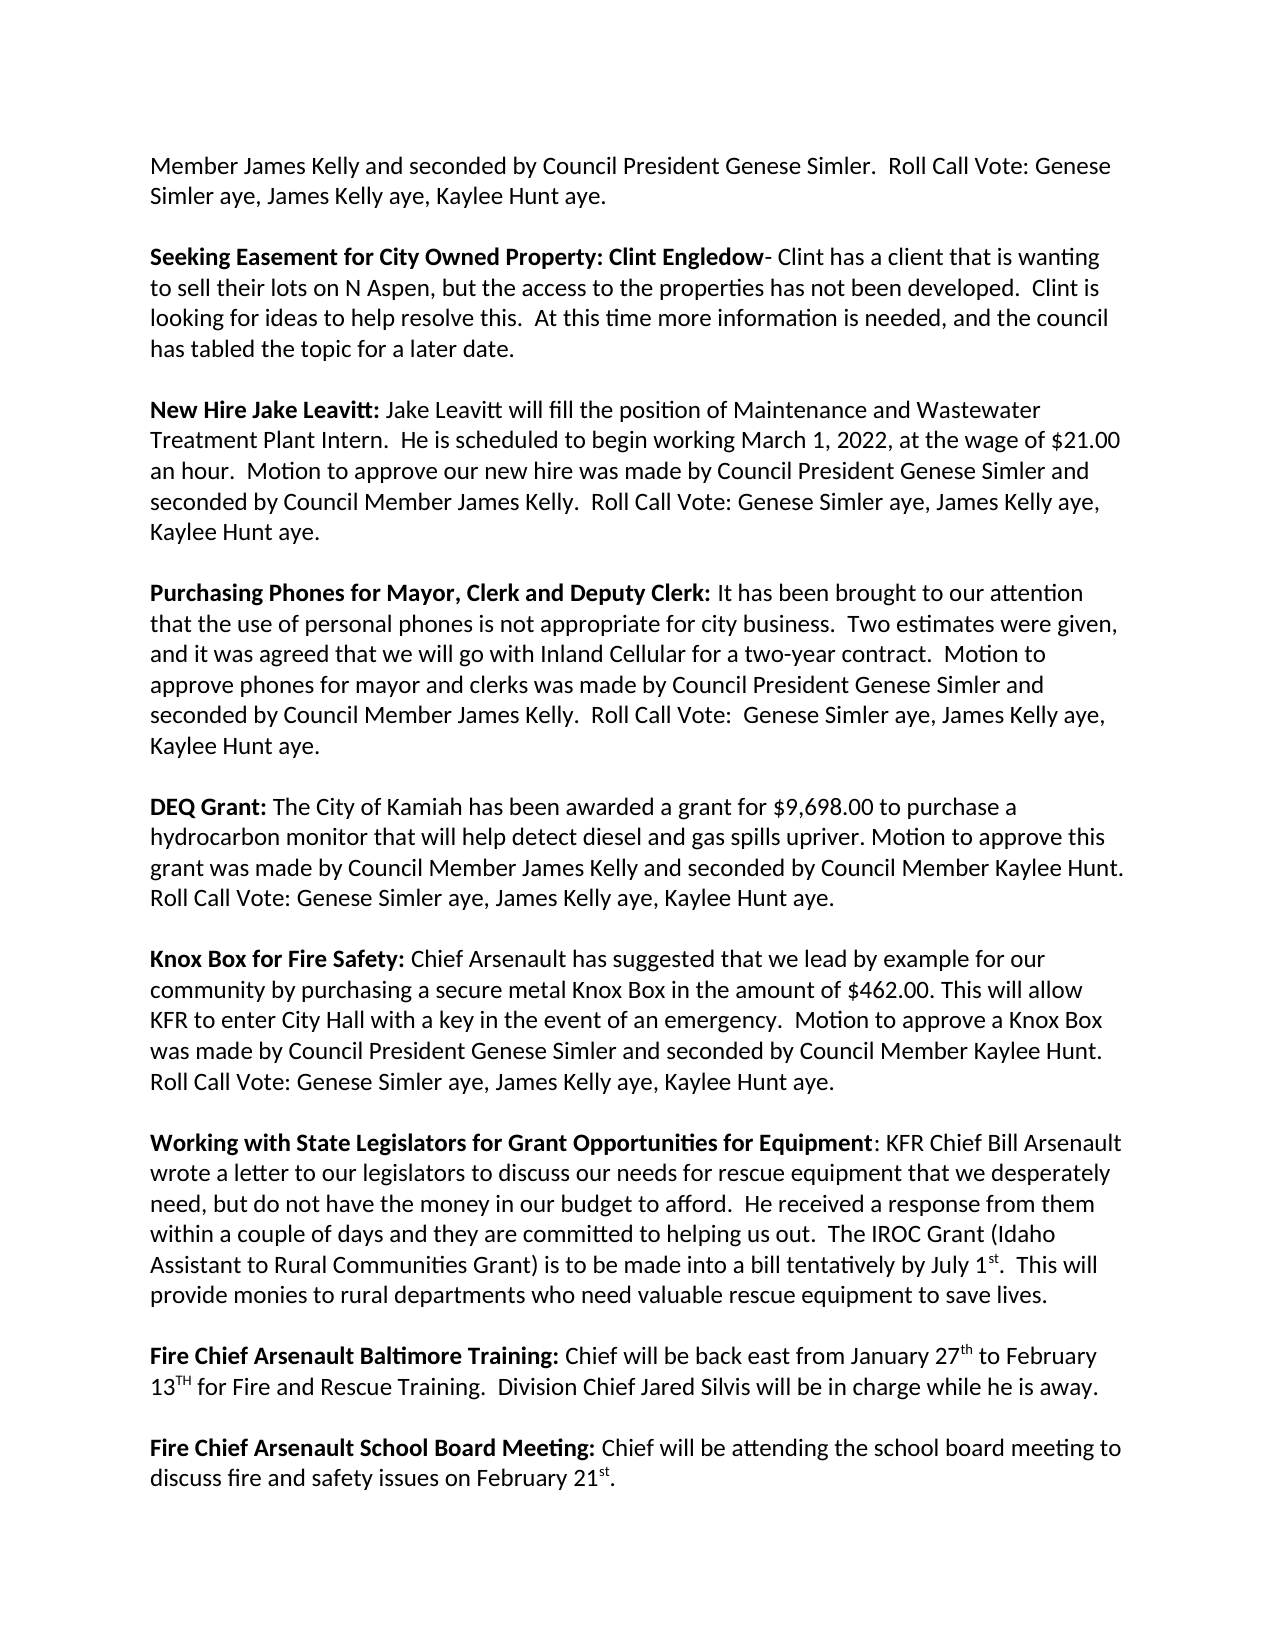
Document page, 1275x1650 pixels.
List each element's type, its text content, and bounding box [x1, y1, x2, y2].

text DEQ Grant: The City of Kamiah has been awarded a grant for $9,698.00 to purchase a hydrocarbon monitor that will help detect diesel and gas spills upriver. Motion to approve this grant was made by Council Member James Kelly and seconded by Council Member Kaylee Hunt. Roll Call Vote: Genese Simler aye, James Kelly aye, Kaylee Hunt aye. [150, 791, 1125, 913]
text Knox Box for Fire Safety: Chief Arsenault has suggested that we lead by example for our community by purchasing a secure metal Knox Box in the amount of $462.00. This will allow KFR to enter City Hall with a key in the event of an emergency. Motion to approve a Knox Box was made by Council President Genese Simler and seconded by Council Member Kaylee Hunt. Roll Call Vote: Genese Simler aye, James Kelly aye, Kaylee Hunt aye. [150, 943, 1125, 1096]
text Seeking Easement for City Owned Property: Clint Engledow- Clint has a client that is wanting to sell their lots on N Aspen, but the access to the properties has not been developed. Clint is looking for ideas to help resolve this. At this time more information is needed, and the council has tabled the topic for a later date. [150, 242, 1125, 364]
text Fire Chief Arsenault School Board Meeting: Chief will be attending the school board meeting to discuss fire and safety issues on February 21st. [150, 1432, 1125, 1493]
text New Hire Jake Leavitt: Jake Leavitt will fill the position of Maintenance and Wastewater Treatment Plant Intern. He is scheduled to begin working March 1, 2022, at the wage of $21.00 an hour. Motion to approve our new hire was made by Council President Genese Simler and seconded by Council Member James Kelly. Roll Call Vote: Genese Simler aye, James Kelly aye, Kaylee Hunt aye. [150, 394, 1125, 547]
text Fire Chief Arsenault Baltimore Training: Chief will be back east from January 27th to February 13TH for Fire and Rescue Training. Division Chief Jared Silvis will be in charge while he is away. [150, 1340, 1125, 1401]
text Working with State Legislators for Grant Opportunities for Equipment: KFR Chief Bill Arsenault wrote a letter to our legislators to discuss our needs for rescue equipment that we desperately need, but do not have the money in our budget to afford. He received a response from them within a couple of days and they are committed to helping us out. The IROC Grant (Idaho Assistant to Rural Communities Grant) is to be made into a bill tentatively by July 1st. This will provide monies to rural departments who need valuable rescue equipment to save lives. [150, 1127, 1125, 1310]
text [150, 150, 1125, 211]
text Purchasing Phones for Mayor, Clerk and Deputy Clerk: It has been brought to our attention that the use of personal phones is not appropriate for city business. Two estimates were given, and it was agreed that we will go with Inland Cellular for a two-year contract. Motion to approve phones for mayor and clerks was made by Council President Genese Simler and seconded by Council Member James Kelly. Roll Call Vote: Genese Simler aye, James Kelly aye, Kaylee Hunt aye. [150, 577, 1125, 760]
